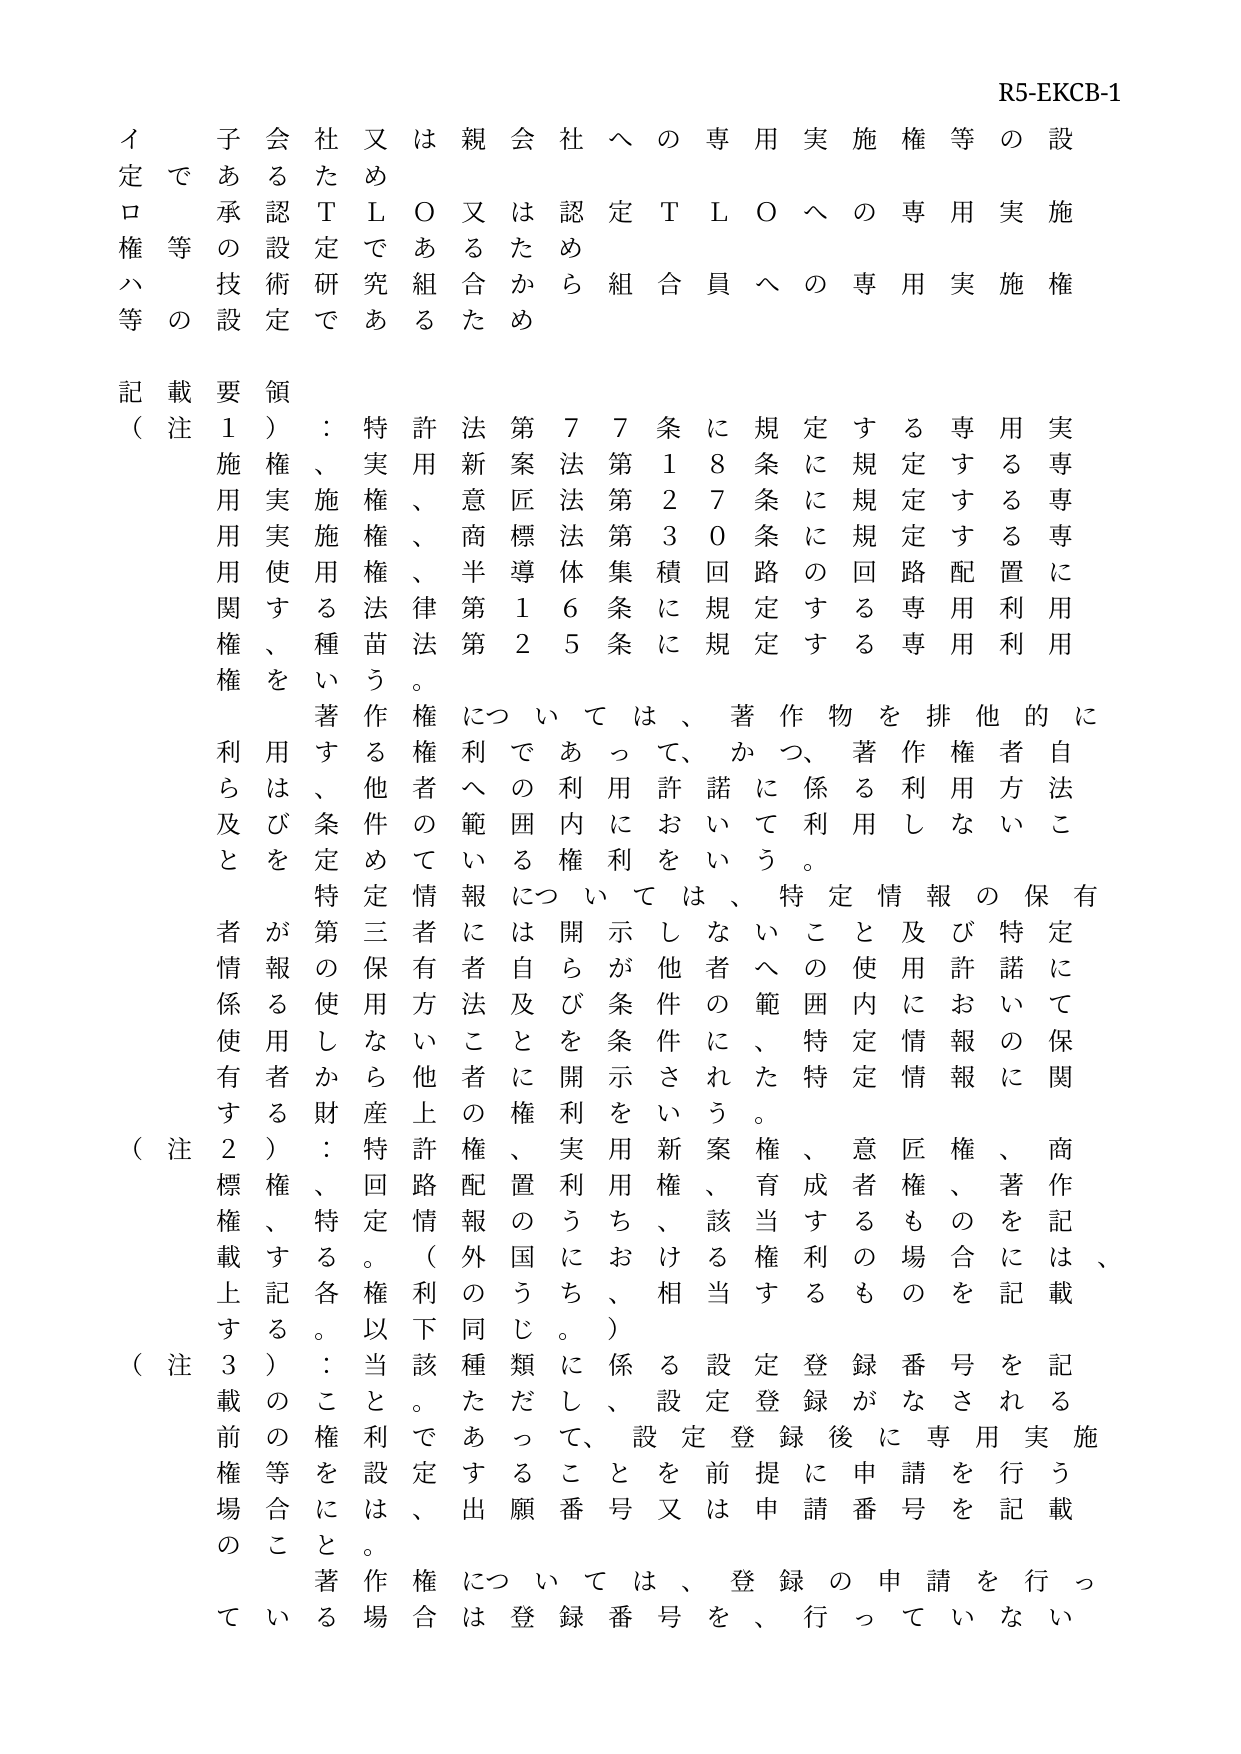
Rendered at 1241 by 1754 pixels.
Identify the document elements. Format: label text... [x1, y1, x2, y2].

text ハ 技術研究組合から組合員への専用実施権等の設定であるため [118, 264, 1122, 336]
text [118, 1562, 1122, 1634]
text 特定情報については、特定情報の保有者が第三者には開示しないこと及び特定情報の保有者自らが他者への使用許諾に係る使用方法及び条件の範囲内において使用しないことを条件に、特定情報の保有者から他者に開示された特定情報に関する財産上の権利をいう。 [118, 877, 1122, 1129]
text 著作権については、著作物を排他的に利用する権利であって、かつ、著作権者自らは、他者への利用許諾に係る利用方法及び条件の範囲内において利用しないことを定めている権利をいう。 [118, 697, 1122, 877]
text （注２）：特許権、実用新案権、意匠権、商標権、回路配置利用権、育成者権、著作権、特定情報のうち、該当するものを記載する。（外国における権利の場合には、上記各権利のうち、相当するものを記載する。以下同じ。） [118, 1129, 1122, 1346]
text イ 子会社又は親会社への専用実施権等の設定であるため [118, 120, 1122, 192]
text ロ 承認ＴＬＯ又は認定ＴＬＯへの専用実施権等の設定であるため [118, 192, 1122, 264]
text （注３）：当該種類に係る設定登録番号を記載のこと。ただし、設定登録がなされる前の権利であって、設定登録後に専用実施権等を設定することを前提に申請を行う場合には、出願番号又は申請番号を記載のこと。 [118, 1346, 1122, 1562]
text （注１）：特許法第７７条に規定する専用実施権、実用新案法第１８条に規定する専用実施権、意匠法第２７条に規定する専用実施権、商標法第３０条に規定する専用使用権、半導体集積回路の回路配置に関する法律第１６条に規定する専用利用権、種苗法第２５条に規定する専用利用権をいう。 [118, 408, 1122, 697]
text 記載要領 [118, 372, 1122, 408]
